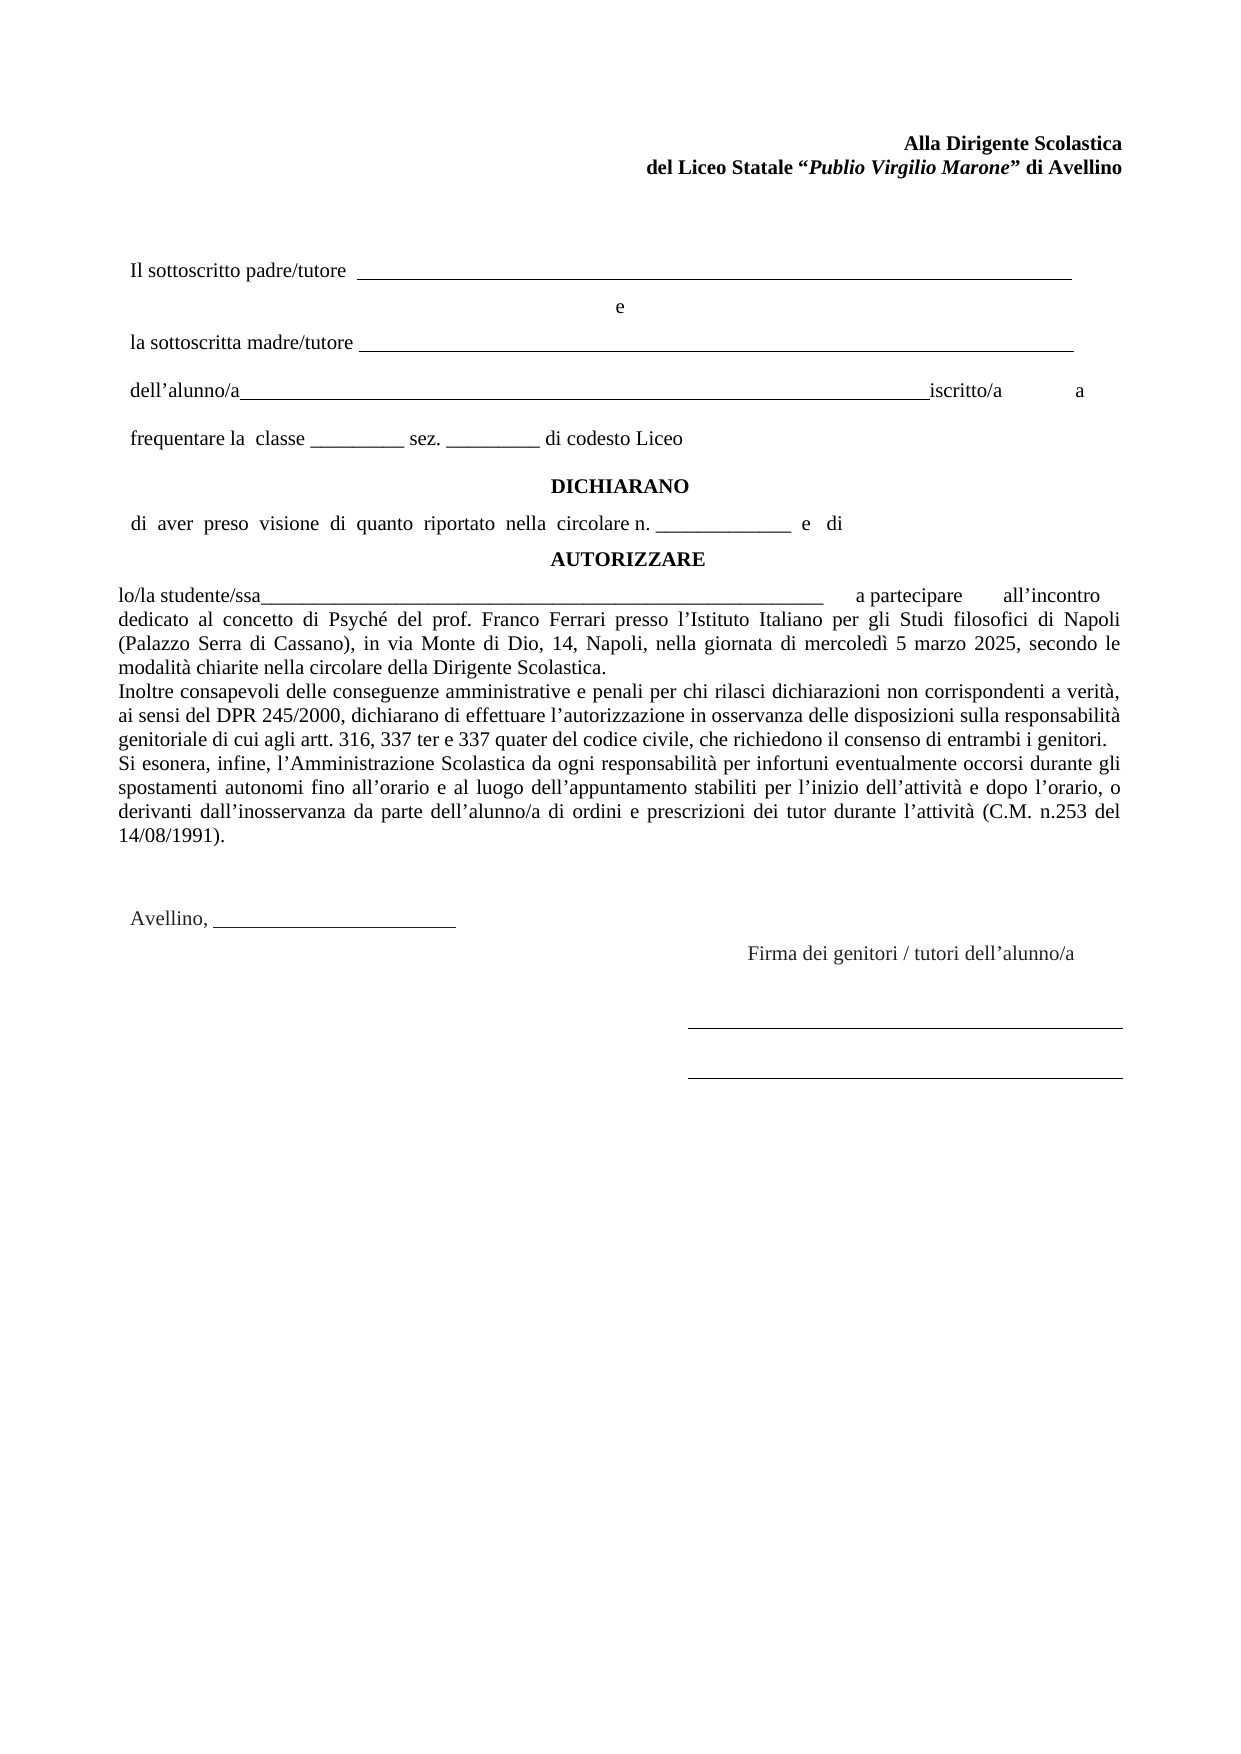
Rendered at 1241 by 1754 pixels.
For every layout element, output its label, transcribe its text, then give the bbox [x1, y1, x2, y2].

text Firma dei genitori / tutori dell’alunno/a [747, 941, 1122, 965]
text di aver preso visione di quanto riportato nella circolare n. _____________ e di [131, 511, 1108, 534]
text la sottoscritta madre/tutore [130, 330, 1122, 354]
text Il sottoscritto padre/tutore [130, 258, 1122, 282]
text del Liceo Statale “Publio Virgilio Marone” di Avellino [118, 155, 1122, 179]
text Si esonera, infine, l’Amministrazione Scolastica da ogni responsabilità per infortuni eventualmente occorsi durante gli spostamenti autonomi fino all’orario e al luogo dell’appuntamento stabiliti per l’inizio dell’attività e dopo l’orario, o derivanti dall’inosservanza da parte dell’alunno/a di ordini e prescrizioni dei tutor durante l’attività (C.M. n.253 del 14/08/1991). [118, 751, 1122, 847]
text lo/la studente/ssa______________________________________________________ a partecipare all’incontro dedicato al concetto di Psyché del prof. Franco Ferrari presso l’Istituto Italiano per gli Studi filosofici di Napoli (Palazzo Serra di Cassano), in via Monte di Dio, 14, Napoli, nella giornata di mercoledì 5 marzo 2025, secondo le modalità chiarite nella circolare della Dirigente Scolastica. [118, 583, 1122, 679]
text Avellino, [130, 906, 1122, 930]
text Inoltre consapevoli delle conseguenze amministrative e penali per chi rilasci dichiarazioni non corrispondenti a verità, ai sensi del DPR 245/2000, dichiarano di effettuare l’autorizzazione in osservanza delle disposizioni sulla responsabilità genitoriale di cui agli artt. 316, 337 ter e 337 quater del codice civile, che richiedono il consenso di entrambi i genitori. [118, 679, 1122, 751]
text DICHIARANO [118, 474, 1122, 498]
text Alla Dirigente Scolastica [118, 131, 1122, 155]
text e [118, 294, 1122, 318]
text dell’alunno/a iscritto/a a frequentare la classe _________ sez. _________ di codesto Liceo [130, 378, 1084, 450]
text AUTORIZZARE [118, 547, 1122, 571]
